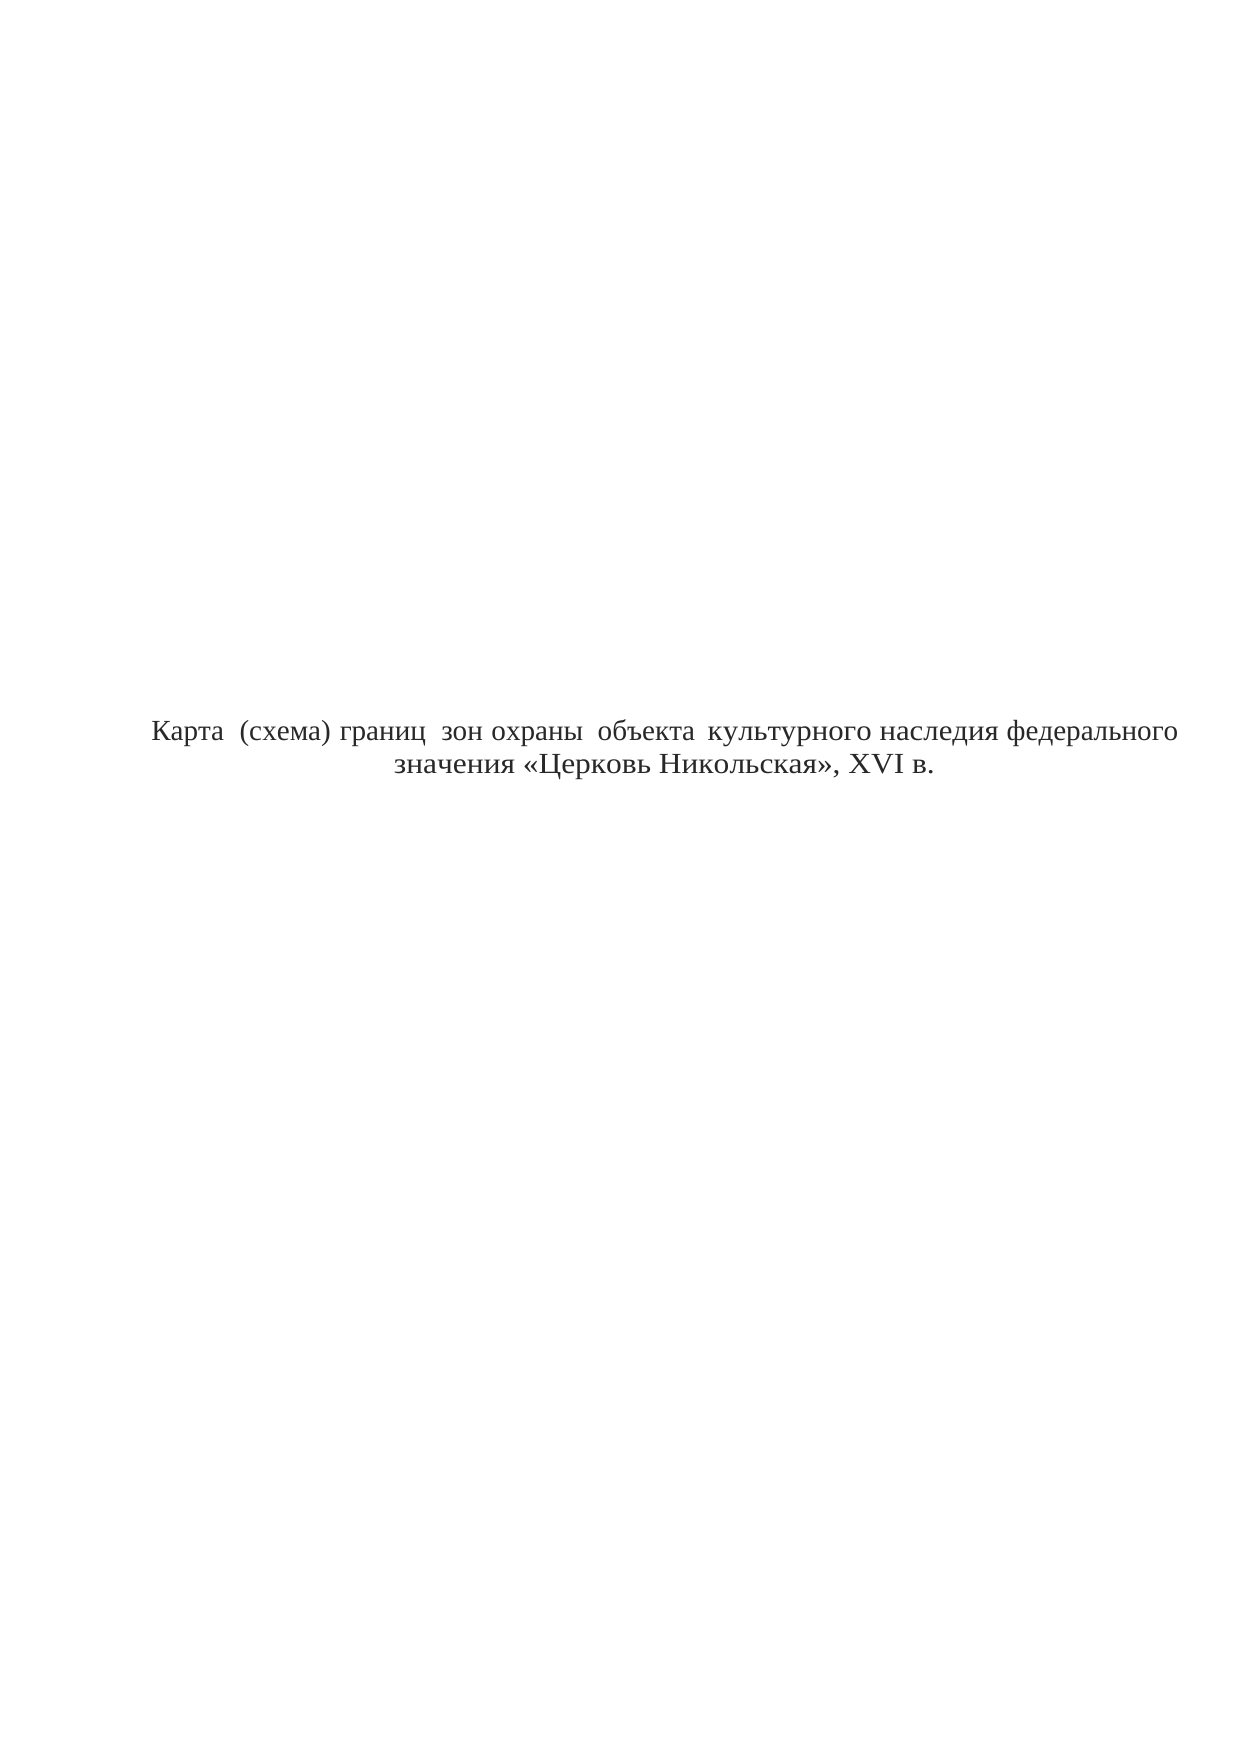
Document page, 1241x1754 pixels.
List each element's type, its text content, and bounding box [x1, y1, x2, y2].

text Карта (схема) границ зон охраны объекта культурного наследия федерального значения «Церковь Никольская», XVI в. [118, 713, 1211, 780]
